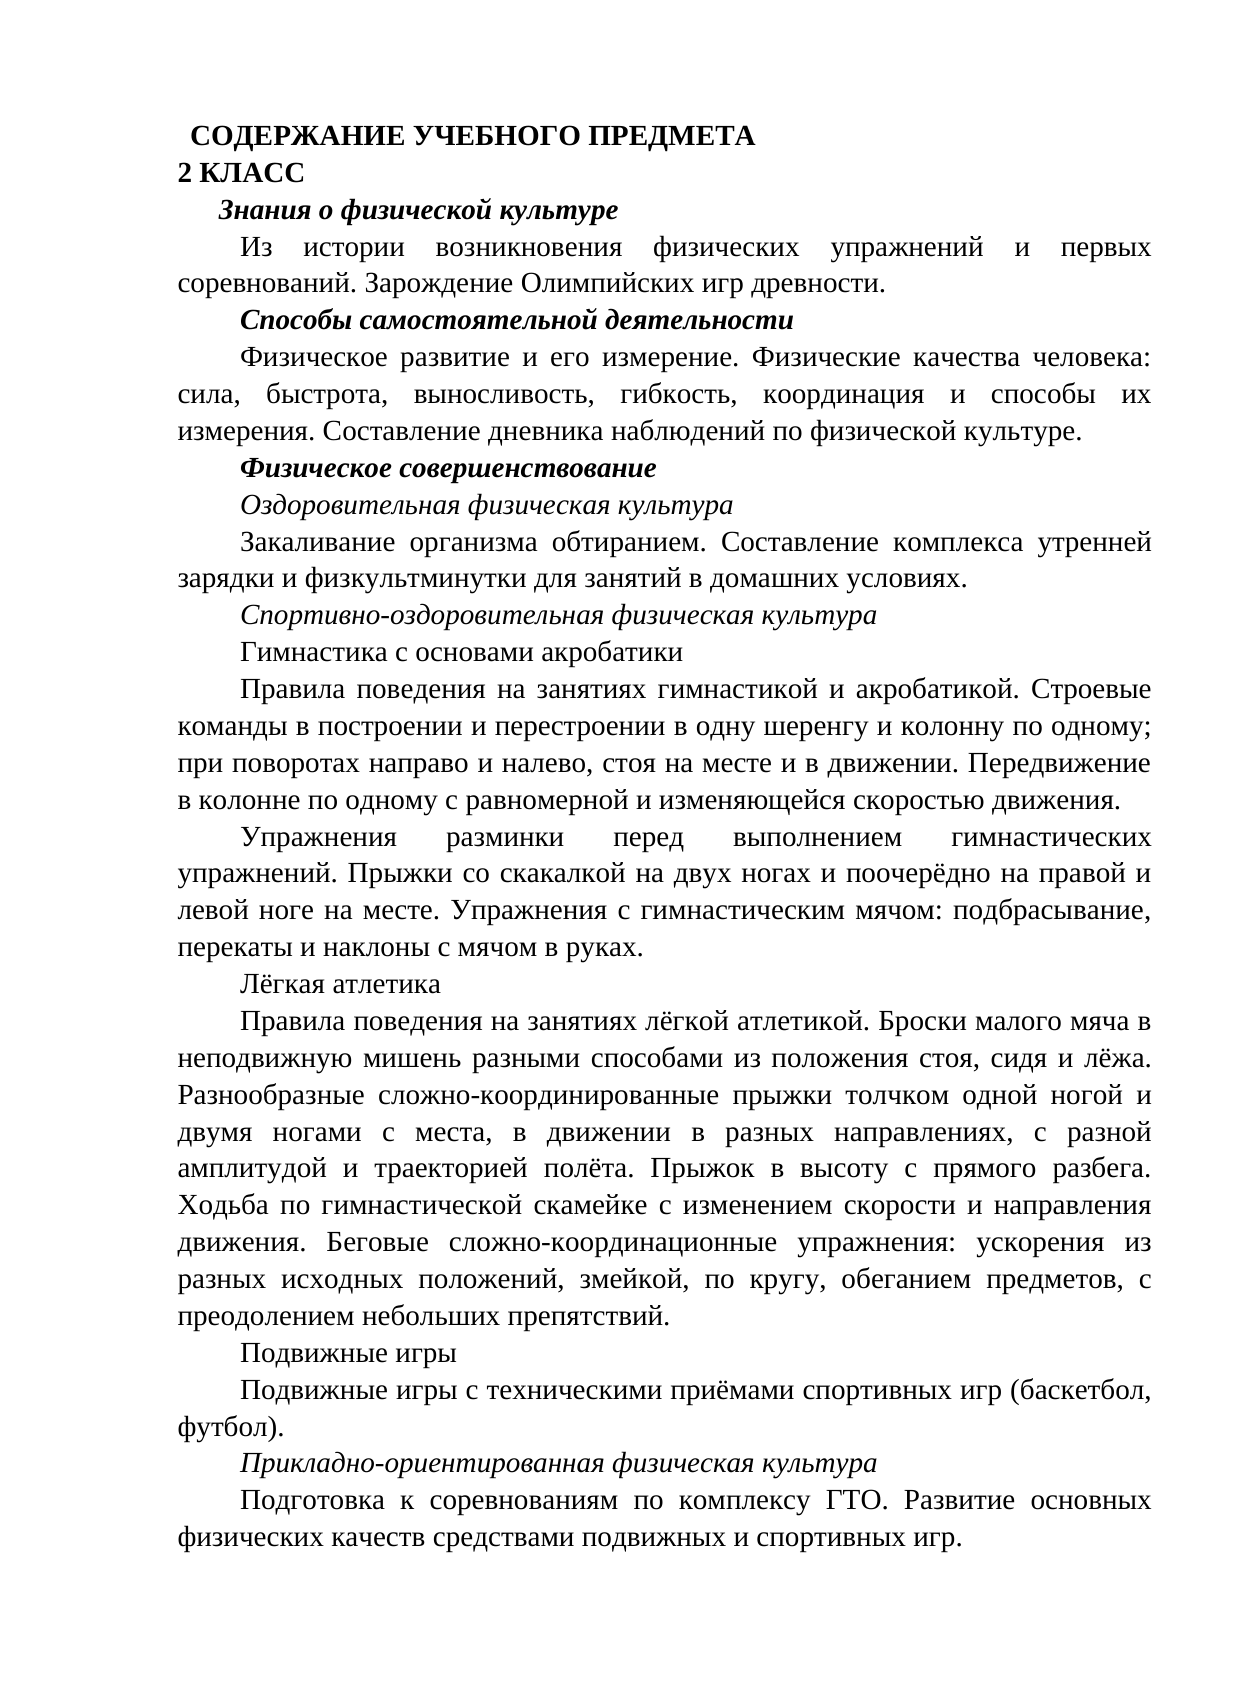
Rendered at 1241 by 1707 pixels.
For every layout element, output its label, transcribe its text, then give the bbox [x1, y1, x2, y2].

text Подготовка к соревнованиям по комплексу ГТО. Развитие основных физических качеств средствами подвижных и спортивных игр. [177, 1482, 1152, 1553]
text Знания о физической культуре [177, 192, 1152, 225]
text Прикладно-ориентированная физическая культура [177, 1446, 1152, 1479]
text ​СОДЕРЖАНИЕ УЧЕБНОГО ПРЕДМЕТА [190, 118, 1152, 152]
text Правила поведения на занятиях лёгкой атлетикой. Броски малого мяча в неподвижную мишень разными способами из положения стоя, сидя и лёжа. Разнообразные сложно-координированные прыжки толчком одной ногой и двумя ногами с места, в движении в разных направлениях, с разной амплитудой и траекторией полёта. Прыжок в высоту с прямого разбега. Ходьба по гимнастической скамейке с изменением скорости и направления движения. Беговые сложно-координационные упражнения: ускорения из разных исходных положений, змейкой, по кругу, обеганием предметов, с преодолением небольших препятствий. [177, 1003, 1152, 1332]
text Упражнения разминки перед выполнением гимнастических упражнений. Прыжки со скакалкой на двух ногах и поочерёдно на правой и левой ноге на месте. Упражнения с гимнастическим мячом: подбрасывание, перекаты и наклоны с мячом в руках. [177, 819, 1152, 963]
text Подвижные игры с техническими приёмами спортивных игр (баскетбол, футбол). [177, 1372, 1152, 1442]
text Способы самостоятельной деятельности [177, 302, 1152, 336]
text Гимнастика с основами акробатики [177, 634, 1152, 668]
text Из истории возникновения физических упражнений и первых соревнований. Зарождение Олимпийских игр древности. [177, 229, 1152, 299]
text Оздоровительная физическая культура [177, 487, 1152, 520]
text Подвижные игры [177, 1335, 1152, 1368]
text Закаливание организма обтиранием. Составление комплекса утренней зарядки и физкультминутки для занятий в домашних условиях. [177, 524, 1152, 594]
text Правила поведения на занятиях гимнастикой и акробатикой. Строевые команды в построении и перестроении в одну шеренгу и колонну по одному; при поворотах направо и налево, стоя на месте и в движении. Передвижение в колонне по одному с равномерной и изменяющейся скоростью движения. [177, 671, 1152, 815]
text Лёгкая атлетика [177, 966, 1152, 1000]
text Спортивно-оздоровительная физическая культура [177, 597, 1152, 631]
text 2 КЛАСС [177, 155, 1152, 188]
text Физическое развитие и его измерение. Физические качества человека: сила, быстрота, выносливость, гибкость, координация и способы их измерения. Составление дневника наблюдений по физической культуре. [177, 339, 1152, 447]
text Физическое совершенствование [177, 450, 1152, 483]
